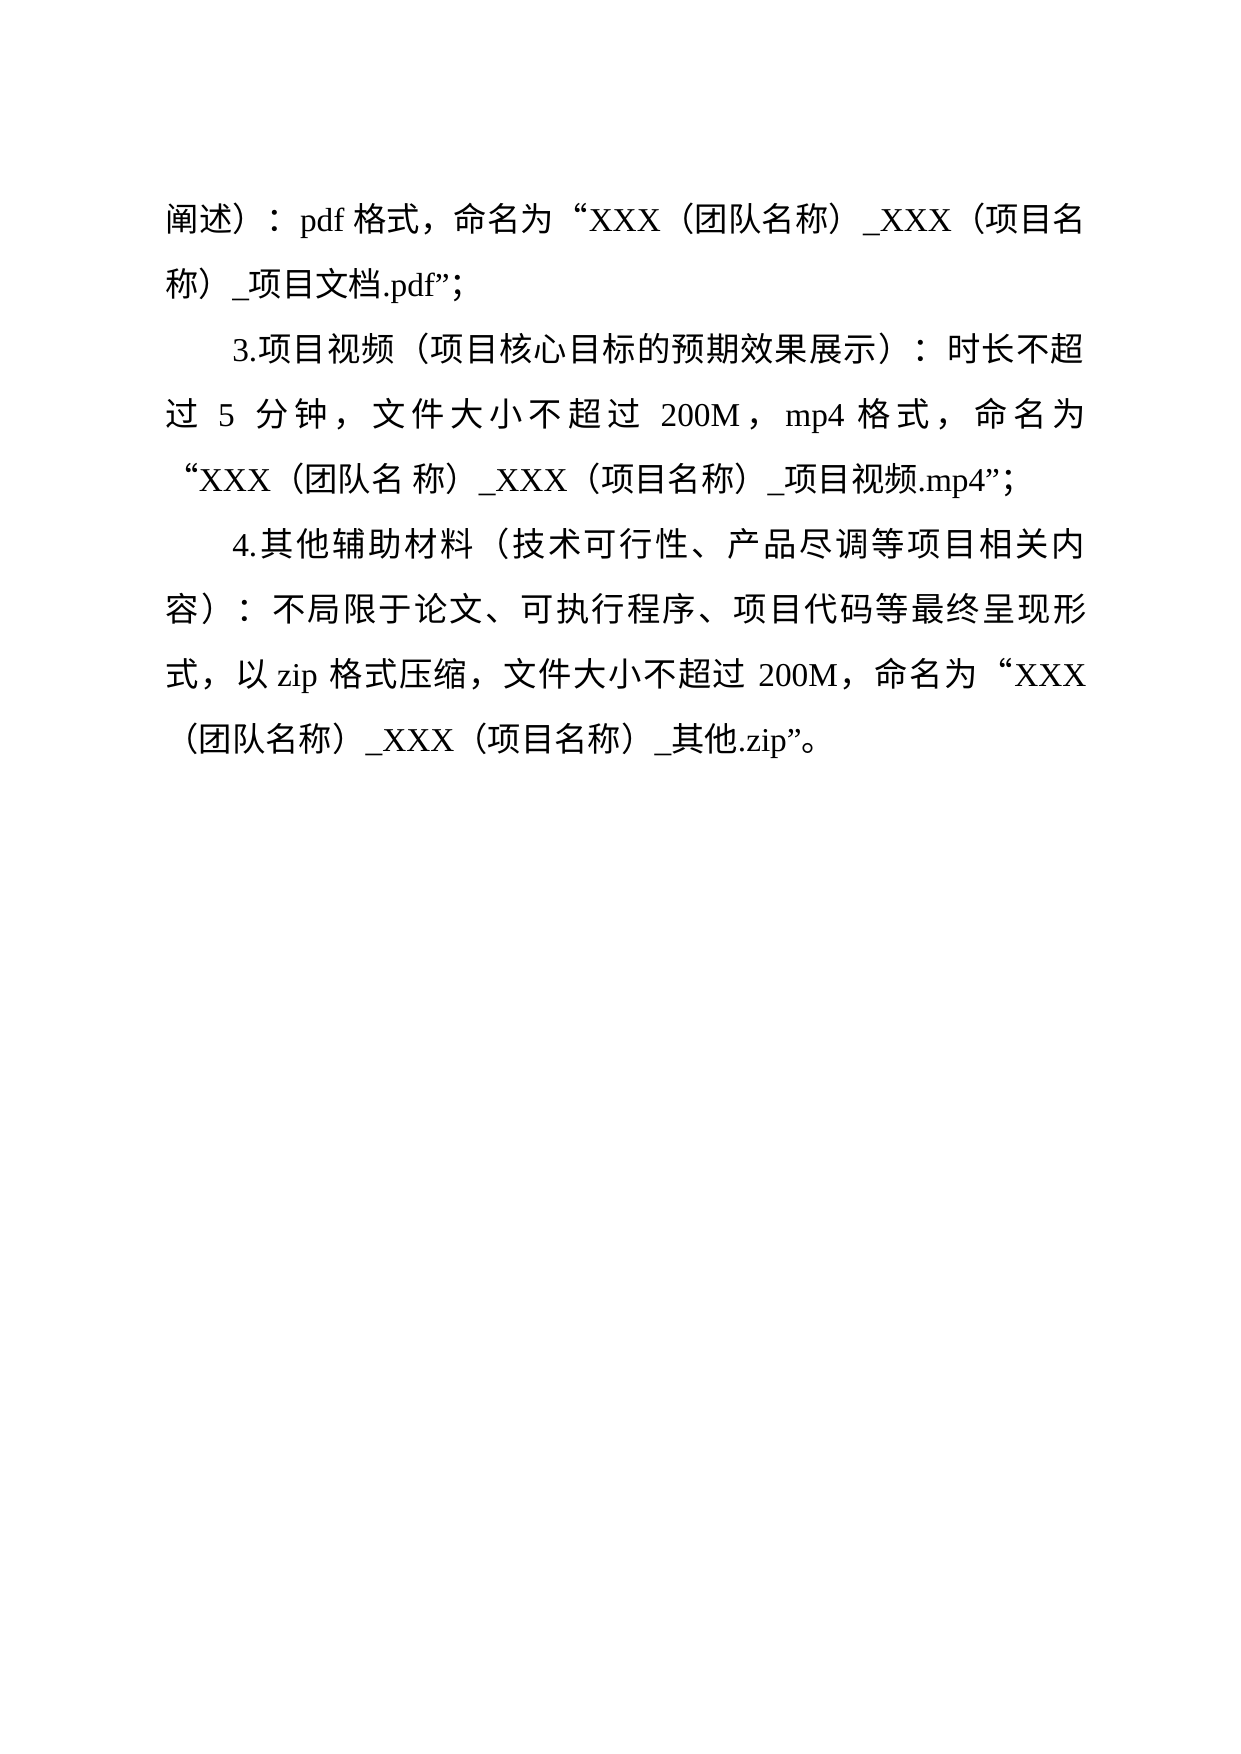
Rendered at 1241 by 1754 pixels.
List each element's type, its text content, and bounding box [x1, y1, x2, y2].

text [165, 184, 1087, 314]
text 3.项目视频（项目核心目标的预期效果展示）：时长不超过 5 分钟，文件大小不超过 200M，mp4格式，命名为“XXX（团队名 称）_XXX（项目名称）_项目视频.mp4”； [165, 314, 1087, 509]
text 4.其他辅助材料（技术可行性、产品尽调等项目相关内容）：不局限于论文、可执行程序、项目代码等最终呈现形式，以zip 格式压缩，文件大小不超过 200M，命名为“XXX（团队名称）_XXX（项目名称）_其他.zip”。 [165, 509, 1087, 769]
